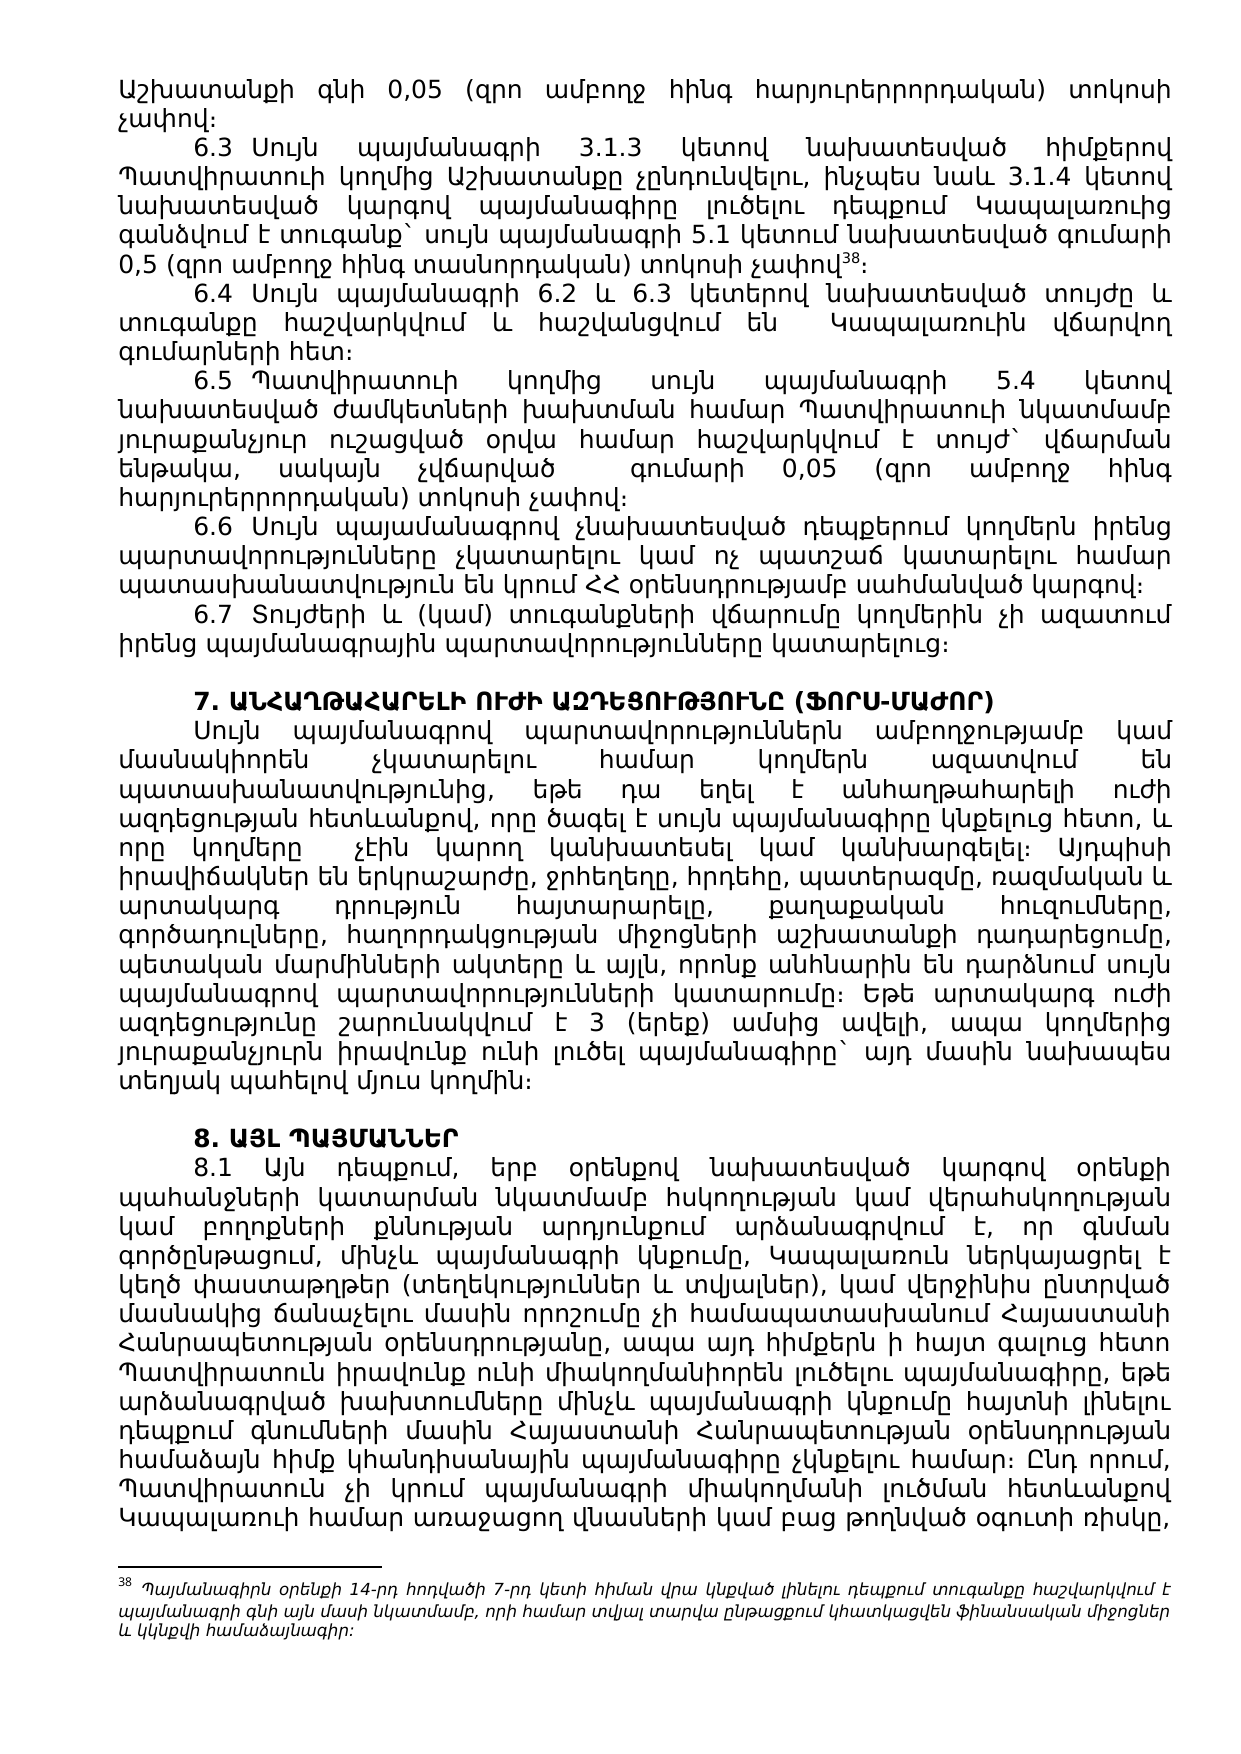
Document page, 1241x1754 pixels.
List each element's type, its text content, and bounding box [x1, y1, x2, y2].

text 6.6 Սույն պայամանագրով չնախատեսված դեպքերում կողմերն իրենց պարտավորությունները չկատարելու կամ ոչ պատշաճ կատարելու համար պատասխանատվություն են կրում ՀՀ օրենսդրությամբ սահմանված կարգով։ [118, 512, 1172, 600]
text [118, 1154, 1172, 1533]
text Սույն պայմանագրով պարտավորություններն ամբողջությամբ կամ մասնակիորեն չկատարելու համար կողմերն ազատվում են պատասխանատվությունից, եթե դա եղել է անհաղթահարելի ուժի ազդեցության հետևանքով, որը ծագել է սույն պայմանագիրը կնքելուց հետո, և որը կողմերը չէին կարող կանխատեսել կամ կանխարգելել։ Այդպիսի իրավիճակներ են երկրաշարժը, ջրհեղեղը, հրդեհը, պատերազմը, ռազմական և արտակարգ դրություն հայտարարելը, քաղաքական հուզումները, գործադուլները, հաղորդակցության միջոցների աշխատանքի դադարեցումը, պետական մարմինների ակտերը և այլն, որոնք անհնարին են դարձնում սույն պայմանագրով պարտավորությունների կատարումը։ Եթե արտակարգ ուժի ազդեցությունը շարունակվում է 3 (երեք) ամսից ավելի, ապա կողմերից յուրաքանչյուրն իրավունք ունի լուծել պայմանագիրը` այդ մասին նախապես տեղյակ պահելով մյուս կողմին։ [118, 717, 1172, 1096]
text 6.7 Տույժերի և (կամ) տուգանքների վճարումը կողմերին չի ազատում իրենց պայմանագրային պարտավորությունները կատարելուց։ [118, 600, 1172, 658]
text 7. ԱՆՀԱՂԹԱՀԱՐԵԼԻ ՈՒԺԻ ԱԶԴԵՑՈՒԹՅՈՒՆԸ (ՖՈՐՍ-ՄԱԺՈՐ) [118, 687, 1172, 717]
text 6.5 Պատվիրատուի կողմից սույն պայմանագրի 5.4 կետով նախատեսված ժամկետների խախտման համար Պատվիրատուի նկատմամբ յուրաքանչյուր ուշացված օրվա համար հաշվարկվում է տույժ` վճարման ենթակա, սակայն չվճարված գումարի 0,05 (զրո ամբողջ հինգ հարյուրերրորդական) տոկոսի չափով։ [118, 367, 1172, 512]
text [118, 75, 1172, 133]
text 6.3 Սույն պայմանագրի 3.1.3 կետով նախատեսված հիմքերով Պատվիրատուի կողմից Աշխատանքը չընդունվելու, ինչպես նաև 3.1.4 կետով նախատեսված կարգով պայմանագիրը լուծելու դեպքում Կապալառուից գանձվում է տուգանք` սույն պայմանագրի 5.1 կետում նախատեսված գումարի 0,5 (զրո ամբողջ հինգ տասնորդական) տոկոսի չափով։ [118, 133, 1172, 279]
text 6.4 Սույն պայմանագրի 6.2 և 6.3 կետերով նախատեսված տույժը և տուգանքը հաշվարկվում և հաշվանցվում են Կապալառուին վճարվող գումարների հետ։ [118, 279, 1172, 367]
text 8. ԱՅԼ ՊԱՅՄԱՆՆԵՐ [118, 1124, 1172, 1154]
